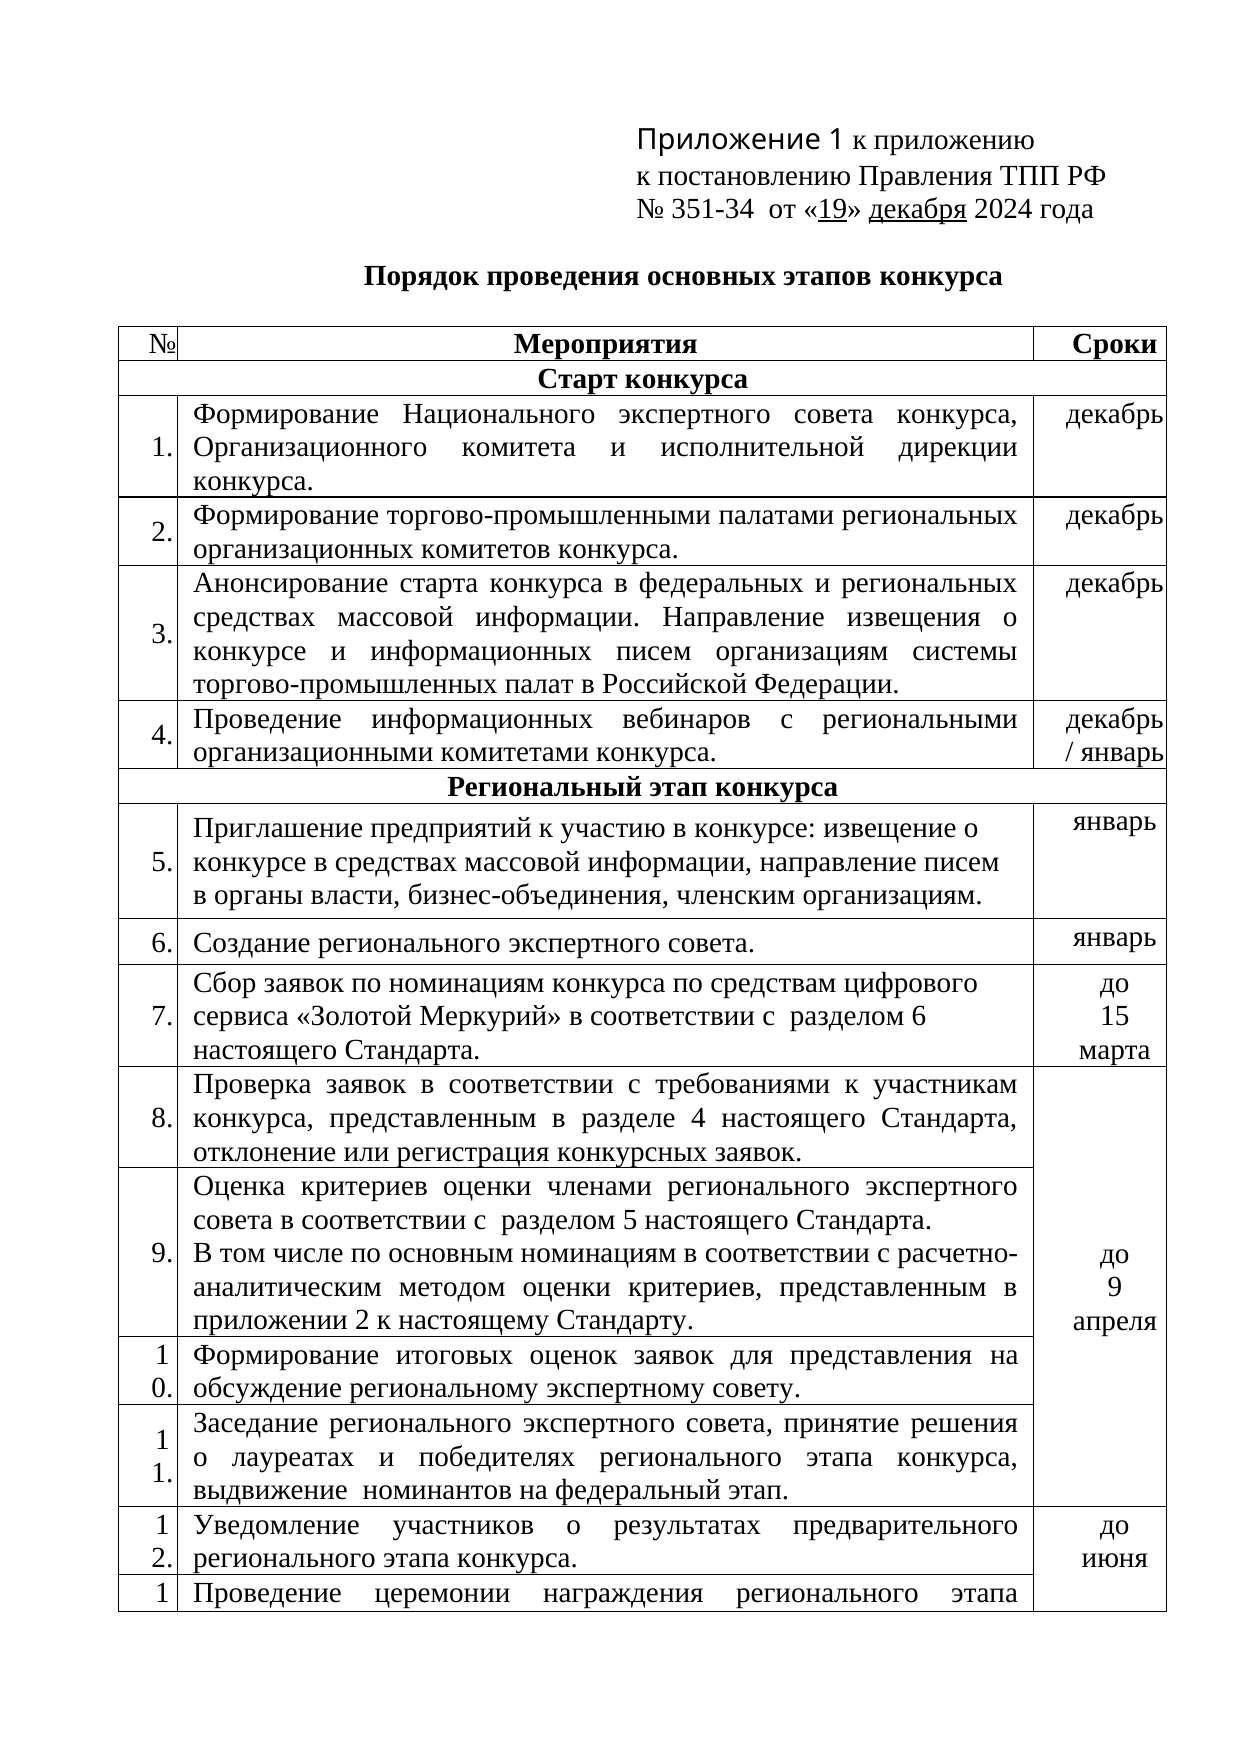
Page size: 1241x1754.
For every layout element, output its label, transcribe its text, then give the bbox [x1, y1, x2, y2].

text Порядок проведения основных этапов конкурса [215, 258, 1152, 292]
table_cell Заседание регионального экспертного совета, принятие решения о лауреатах и победителях регионального этапа конкурса, выдвижение номинантов на федеральный этап. [178, 1405, 1033, 1506]
table_cell Региональный этап конкурса [119, 769, 1166, 802]
table_cell 9. [119, 1168, 177, 1336]
table_cell Формирование торгово-промышленными палатами региональных организационных комитетов конкурса. [178, 498, 1033, 564]
table_cell декабрь [1034, 566, 1166, 700]
table_cell Проведение информационных вебинаров с региональными организационными комитетами конкурса. [178, 701, 1033, 768]
text № 351-34 от «19» декабря 2024 года [635, 191, 1152, 225]
table_cell Сбор заявок по номинациям конкурса по средствам цифрового сервиса «Золотой Меркурий» в соответствии с разделом 6 настоящего Стандарта. [178, 965, 1033, 1066]
table_cell январь [1034, 919, 1166, 964]
table_cell 4. [119, 701, 177, 768]
table_cell январь [1034, 804, 1166, 918]
table_cell 13. [119, 1575, 177, 1611]
table_cell 11. [119, 1405, 177, 1506]
table_cell 1. [119, 396, 177, 496]
table_cell декабрь [1034, 396, 1166, 496]
table_cell декабрь/ январь [1034, 701, 1166, 768]
table_cell декабрь [1034, 498, 1166, 564]
table_cell 8. [119, 1067, 177, 1167]
table_cell 7. [119, 965, 177, 1066]
table_cell Создание регионального экспертного совета. [178, 919, 1033, 964]
table_header Мероприятия [178, 327, 1033, 360]
text Приложение 1 к приложению [635, 118, 1152, 158]
table_cell 3. [119, 566, 177, 700]
table_cell до июня [1034, 1507, 1166, 1611]
text к постановлению Правления ТПП РФ [635, 158, 1152, 191]
table_header № [119, 327, 177, 360]
table_header Сроки [1034, 327, 1166, 360]
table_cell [178, 1575, 1033, 1611]
table_cell Анонсирование старта конкурса в федеральных и региональных средствах массовой информации. Направление извещения о конкурсе и информационных писем организациям системы торгово-промышленных палат в Российской Федерации. [178, 566, 1033, 700]
table_cell Оценка критериев оценки членами регионального экспертного совета в соответствии с разделом 5 настоящего Стандарта. В том числе по основным номинациям в соответствии с расчетно-аналитическим методом оценки критериев, представленным в приложении 2 к настоящему Стандарту. [178, 1168, 1033, 1336]
table_cell Формирование итоговых оценок заявок для представления на обсуждение региональному экспертному совету. [178, 1337, 1033, 1404]
table_cell 5. [119, 804, 177, 918]
table_cell до 9 апреля [1034, 1067, 1166, 1506]
table_cell 12. [119, 1507, 177, 1574]
table_cell Проверка заявок в соответствии с требованиями к участникам конкурса, представленным в разделе 4 настоящего Стандарта, отклонение или регистрация конкурсных заявок. [178, 1067, 1033, 1167]
table_cell Формирование Национального экспертного совета конкурса, Организационного комитета и исполнительной дирекции конкурса. [178, 396, 1033, 496]
table_cell Старт конкурса [119, 361, 1166, 395]
table_cell 6. [119, 919, 177, 964]
table_cell 2. [119, 498, 177, 564]
table_cell Приглашение предприятий к участию в конкурсе: извещение о конкурсе в средствах массовой информации, направление писем в органы власти, бизнес-объединения, членским организациям. [178, 804, 1033, 918]
table_cell до 15 марта [1034, 965, 1166, 1066]
table_cell Уведомление участников о результатах предварительного регионального этапа конкурса. [178, 1507, 1033, 1574]
table_cell 10. [119, 1337, 177, 1404]
